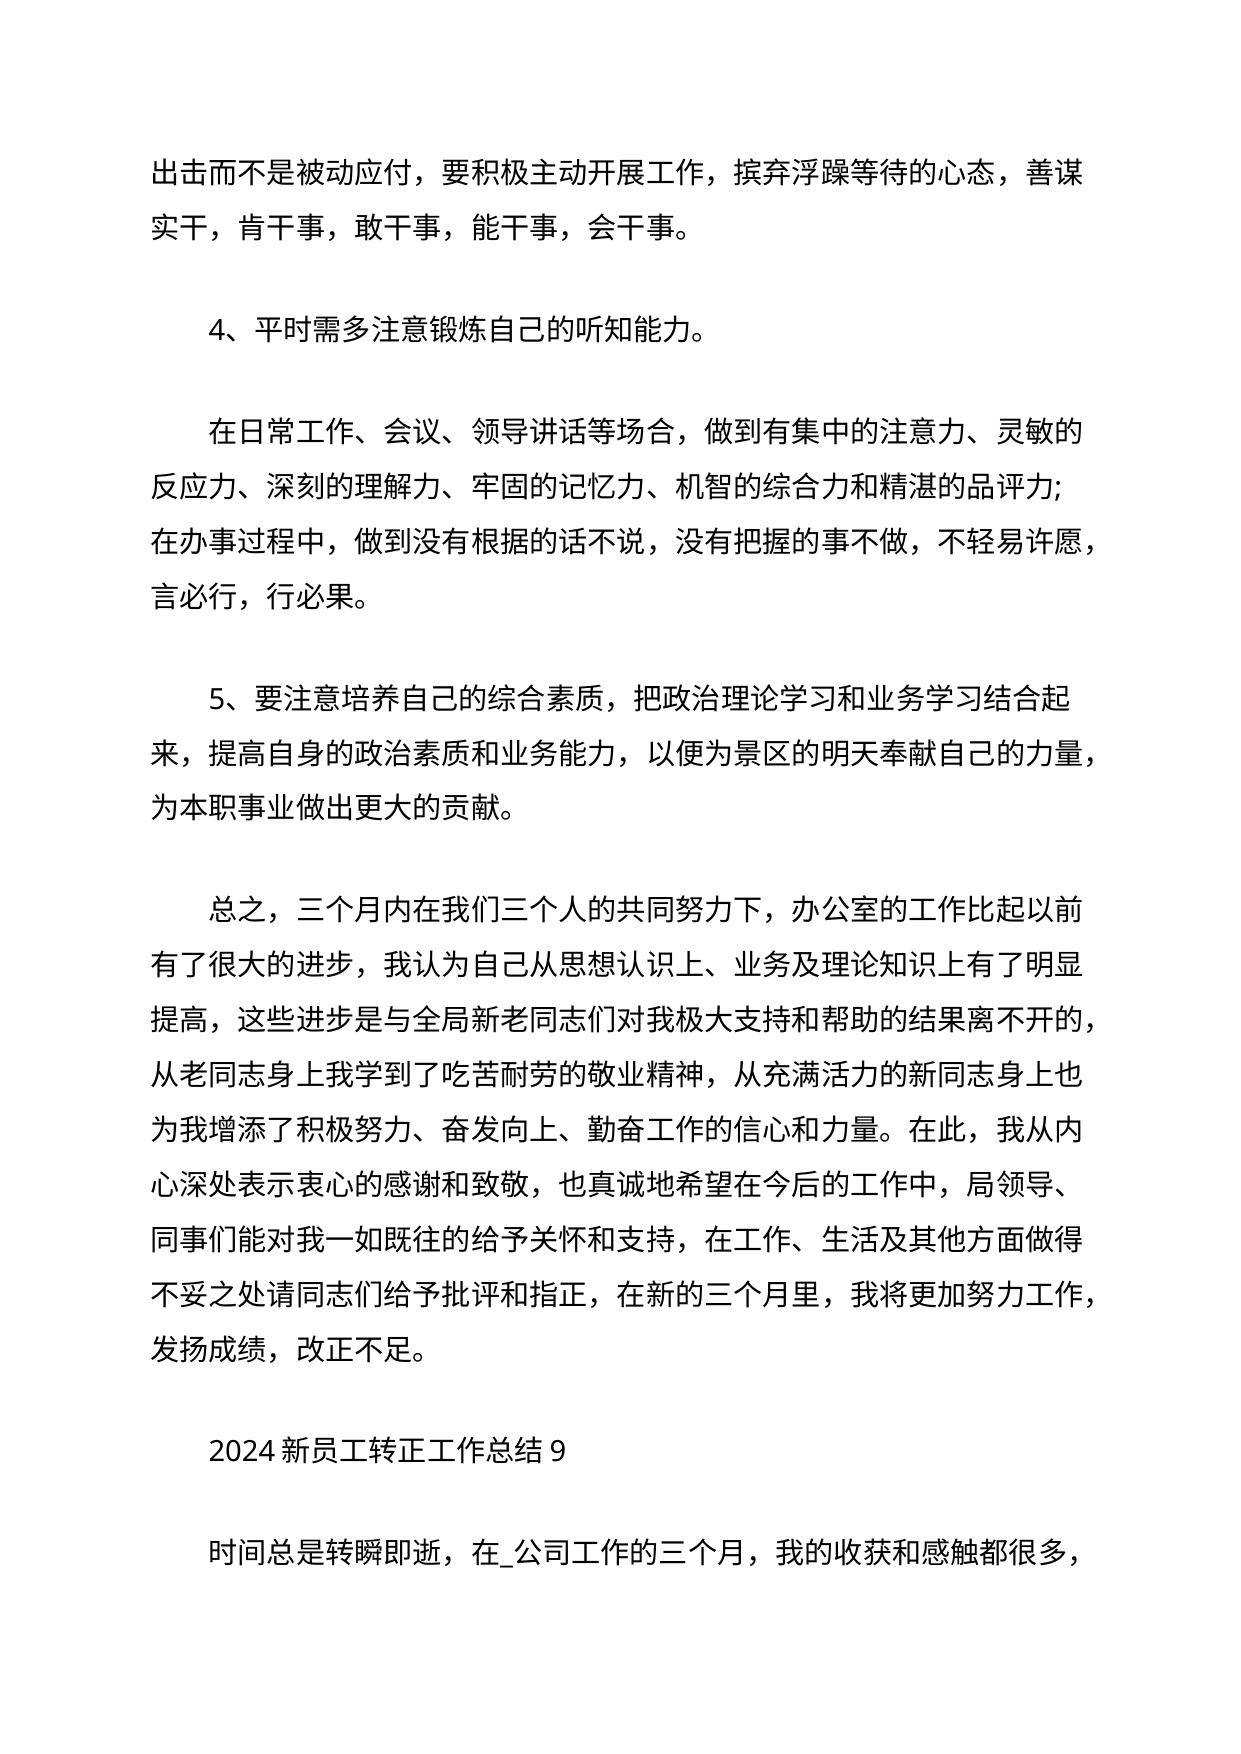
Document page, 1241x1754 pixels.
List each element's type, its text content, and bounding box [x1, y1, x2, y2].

text 2024新员工转正工作总结9 [150, 1428, 1090, 1470]
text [150, 150, 1090, 247]
text 4、平时需多注意锻炼自己的听知能力。 [150, 307, 1090, 349]
text 5、要注意培养自己的综合素质，把政治理论学习和业务学习结合起来，提高自身的政治素质和业务能力，以便为景区的明天奉献自己的力量，为本职事业做出更大的贡献。 [150, 675, 1090, 827]
text 总之，三个月内在我们三个人的共同努力下，办公室的工作比起以前有了很大的进步，我认为自己从思想认识上、业务及理论知识上有了明显提高，这些进步是与全局新老同志们对我极大支持和帮助的结果离不开的，从老同志身上我学到了吃苦耐劳的敬业精神，从充满活力的新同志身上也为我增添了积极努力、奋发向上、勤奋工作的信心和力量。在此，我从内心深处表示衷心的感谢和致敬，也真诚地希望在今后的工作中，局领导、同事们能对我一如既往的给予关怀和支持，在工作、生活及其他方面做得不妥之处请同志们给予批评和指正，在新的三个月里，我将更加努力工作，发扬成绩，改正不足。 [150, 887, 1090, 1368]
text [150, 1530, 1090, 1572]
text 在日常工作、会议、领导讲话等场合，做到有集中的注意力、灵敏的反应力、深刻的理解力、牢固的记忆力、机智的综合力和精湛的品评力;在办事过程中，做到没有根据的话不说，没有把握的事不做，不轻易许愿，言必行，行必果。 [150, 409, 1090, 616]
